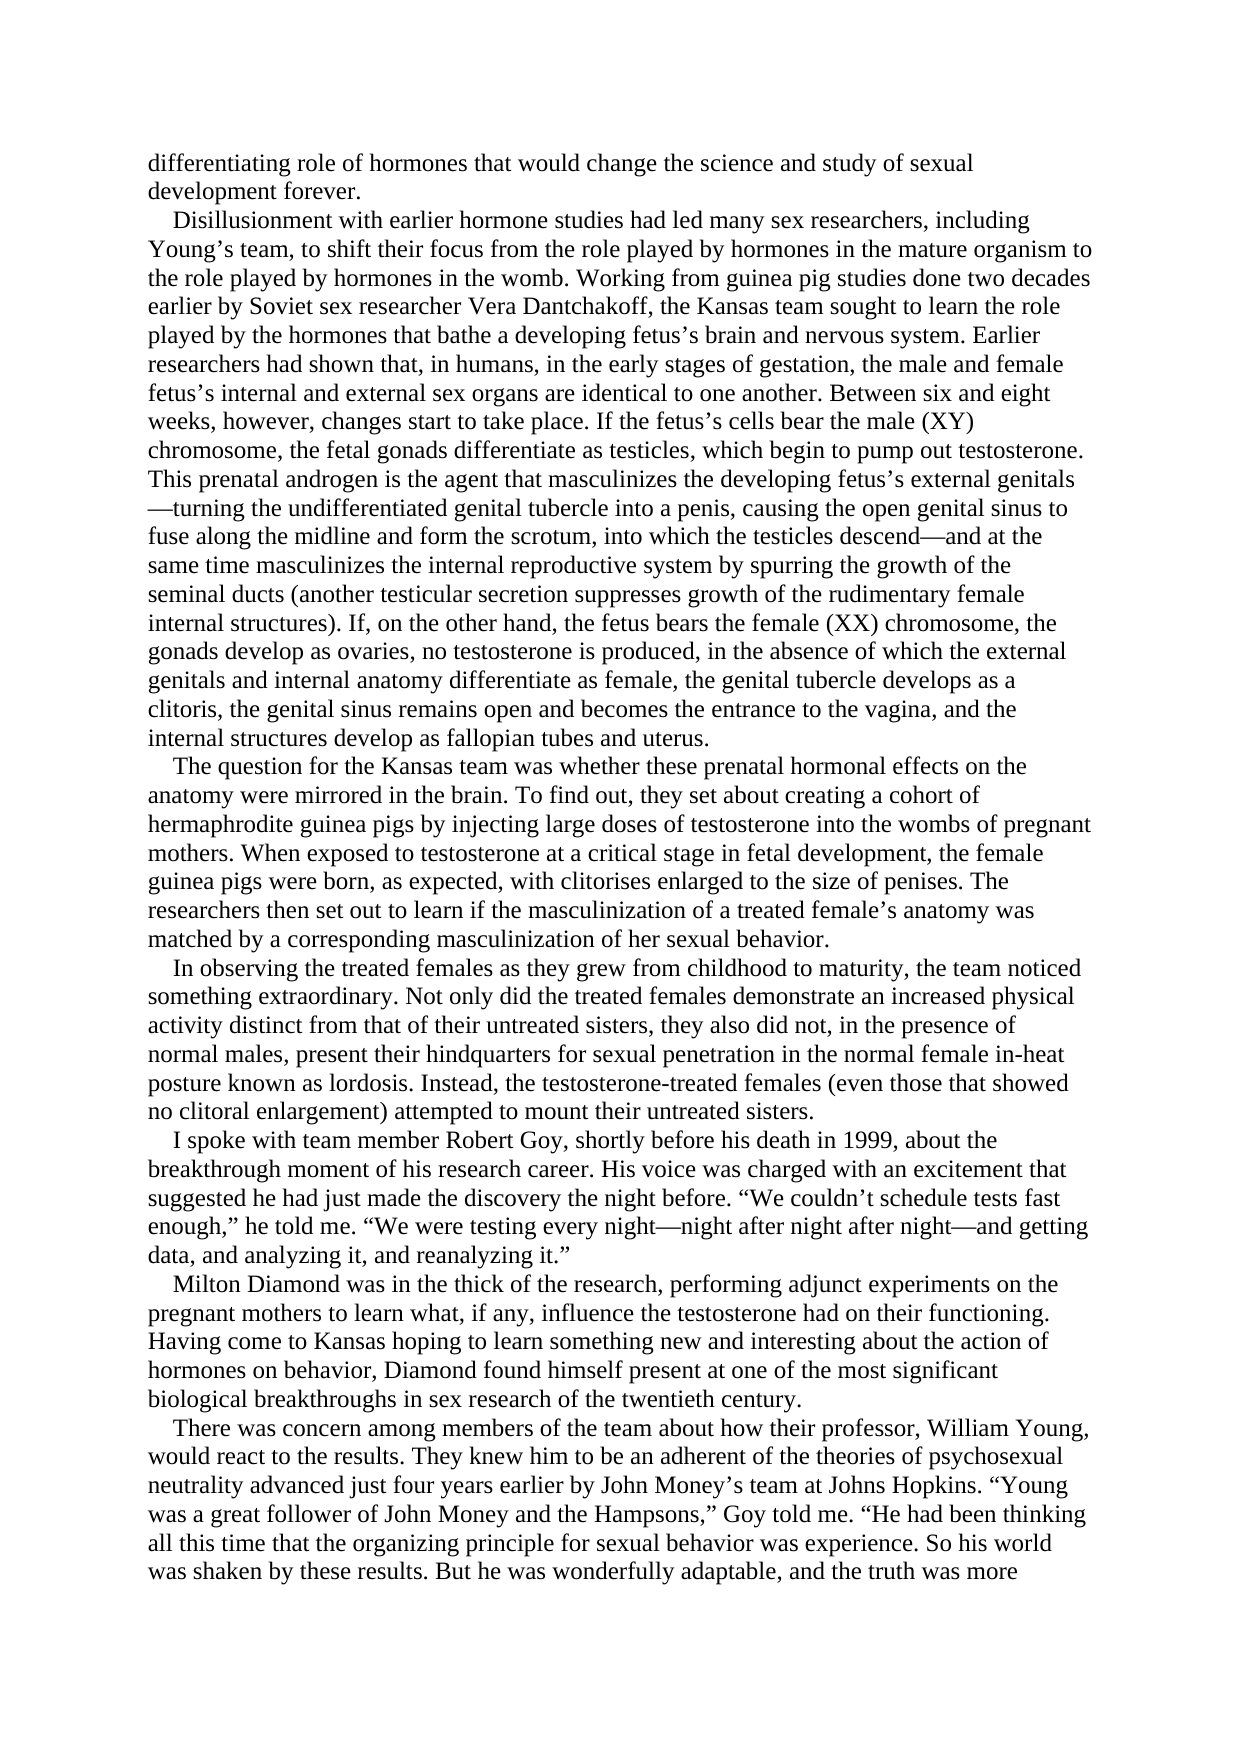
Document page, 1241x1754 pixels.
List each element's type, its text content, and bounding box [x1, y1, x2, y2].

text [148, 1413, 1093, 1585]
text I spoke with team member Robert Goy, shortly before his death in 1999, about the breakthrough moment of his research career. His voice was charged with an excitement that suggested he had just made the discovery the night before. “We couldn’t schedule tests fast enough,” he told me. “We were testing every night—night after night after night—and getting data, and analyzing it, and reanalyzing it.” [148, 1125, 1093, 1269]
text Milton Diamond was in the thick of the research, performing adjunct experiments on the pregnant mothers to learn what, if any, influence the testosterone had on their functioning. Having come to Kansas hoping to learn something new and interesting about the action of hormones on behavior, Diamond found himself present at one of the most significant biological breakthroughs in sex research of the twentieth century. [148, 1269, 1093, 1413]
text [148, 148, 1093, 205]
text Disillusionment with earlier hormone studies had led many sex researchers, including Young’s team, to shift their focus from the role played by hormones in the mature organism to the role played by hormones in the womb. Working from guinea pig studies done two decades earlier by Soviet sex researcher Vera Dantchakoff, the Kansas team sought to learn the role played by the hormones that bathe a developing fetus’s brain and nervous system. Earlier researchers had shown that, in humans, in the early stages of gestation, the male and female fetus’s internal and external sex organs are identical to one another. Between six and eight weeks, however, changes start to take place. If the fetus’s cells bear the male (XY) chromosome, the fetal gonads differentiate as testicles, which begin to pump out testosterone. This prenatal androgen is the agent that masculinizes the developing fetus’s external genitals—turning the undifferentiated genital tubercle into a penis, causing the open genital sinus to fuse along the midline and form the scrotum, into which the testicles descend—and at the same time masculinizes the internal reproductive system by spurring the growth of the seminal ducts (another testicular secretion suppresses growth of the rudimentary female internal structures). If, on the other hand, the fetus bears the female (XX) chromosome, the gonads develop as ovaries, no testosterone is produced, in the absence of which the external genitals and internal anatomy differentiate as female, the genital tubercle develops as a clitoris, the genital sinus remains open and becomes the entrance to the vagina, and the internal structures develop as fallopian tubes and uterus. [148, 205, 1093, 751]
text In observing the treated females as they grew from childhood to maturity, the team noticed something extraordinary. Not only did the treated females demonstrate an increased physical activity distinct from that of their untreated sisters, they also did not, in the presence of normal males, present their hindquarters for sexual penetration in the normal female in-heat posture known as lordosis. Instead, the testosterone-treated females (even those that showed no clitoral enlargement) attempted to mount their untreated sisters. [148, 953, 1093, 1125]
text The question for the Kansas team was whether these prenatal hormonal effects on the anatomy were mirrored in the brain. To find out, they set about creating a cohort of hermaphrodite guinea pigs by injecting large doses of testosterone into the wombs of pregnant mothers. When exposed to testosterone at a critical stage in fetal development, the female guinea pigs were born, as expected, with clitorises enlarged to the size of penises. The researchers then set out to learn if the masculinization of a treated female’s anatomy was matched by a corresponding masculinization of her sexual behavior. [148, 751, 1093, 953]
